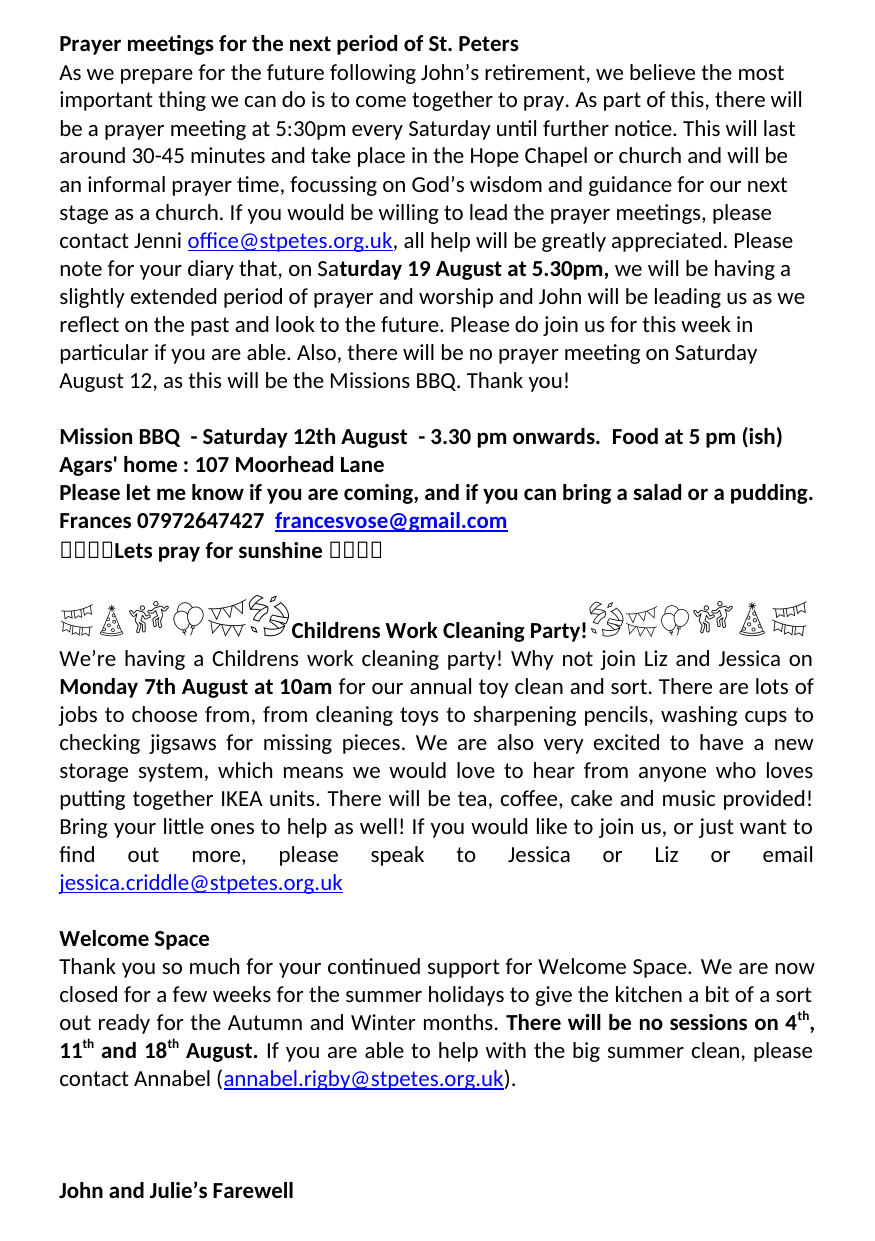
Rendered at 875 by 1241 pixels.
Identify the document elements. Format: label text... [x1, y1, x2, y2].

picture [587, 597, 809, 638]
text As we prepare for the future following John’s retirement, we believe the most important thing we can do is to come together to pray. As part of this, there will be a prayer meeting at 5:30pm every Saturday until further notice. This will last around 30-45 minutes and take place in the Hope Chapel or church and will be an informal prayer time, focussing on God’s wisdom and guidance for our next stage as a church. If you would be willing to lead the prayer meetings, please contact Jenni office@stpetes.org.uk, all help will be greatly appreciated. Please note for your diary that, on Saturday 19 August at 5.30pm, we will be having a slightly extended period of prayer and worship and John will be leading us as we reflect on the past and look to the future. Please do join us for this week in particular if you are able. Also, there will be no prayer meeting on Saturday August 12, as this will be the Missions BBQ. Thank you! [59, 58, 815, 394]
picture [59, 593, 292, 638]
text Prayer meetings for the next period of St. Peters [59, 29, 815, 58]
text 🌞🌞🌞🌞Lets pray for sunshine 🌞🌞🌞🌞 [59, 534, 815, 565]
text Agars' home : 107 Moorhead Lane [59, 450, 815, 478]
text Mission BBQ - Saturday 12th August - 3.30 pm onwards. Food at 5 pm (ish) [59, 422, 815, 450]
text Thank you so much for your continued support for Welcome Space. We are now closed for a few weeks for the summer holidays to give the kitchen a bit of a sort out ready for the Autumn and Winter months. There will be no sessions on 4th, 11th and 18th August. If you are able to help with the big summer clean, please contact Annabel (annabel.rigby@stpetes.org.uk). [59, 952, 815, 1092]
text Frances 07972647427 francesvose@gmail.com [59, 506, 815, 534]
text We’re having a Childrens work cleaning party! Why not join Liz and Jessica on Monday 7th August at 10am for our annual toy clean and sort. There are lots of jobs to choose from, from cleaning toys to sharpening pencils, washing cups to checking jigsaws for missing pieces. We are also very excited to have a new storage system, which means we would love to hear from anyone who loves putting together IKEA units. There will be tea, coffee, cake and music provided! Bring your little ones to help as well! If you would like to join us, or just want to find out more, please speak to Jessica or Liz or email jessica.criddle@stpetes.org.uk [59, 644, 815, 896]
text Please let me know if you are coming, and if you can bring a salad or a pudding. [59, 478, 815, 506]
text Welcome Space [59, 924, 815, 952]
text John and Julie’s Farewell [59, 1176, 815, 1204]
